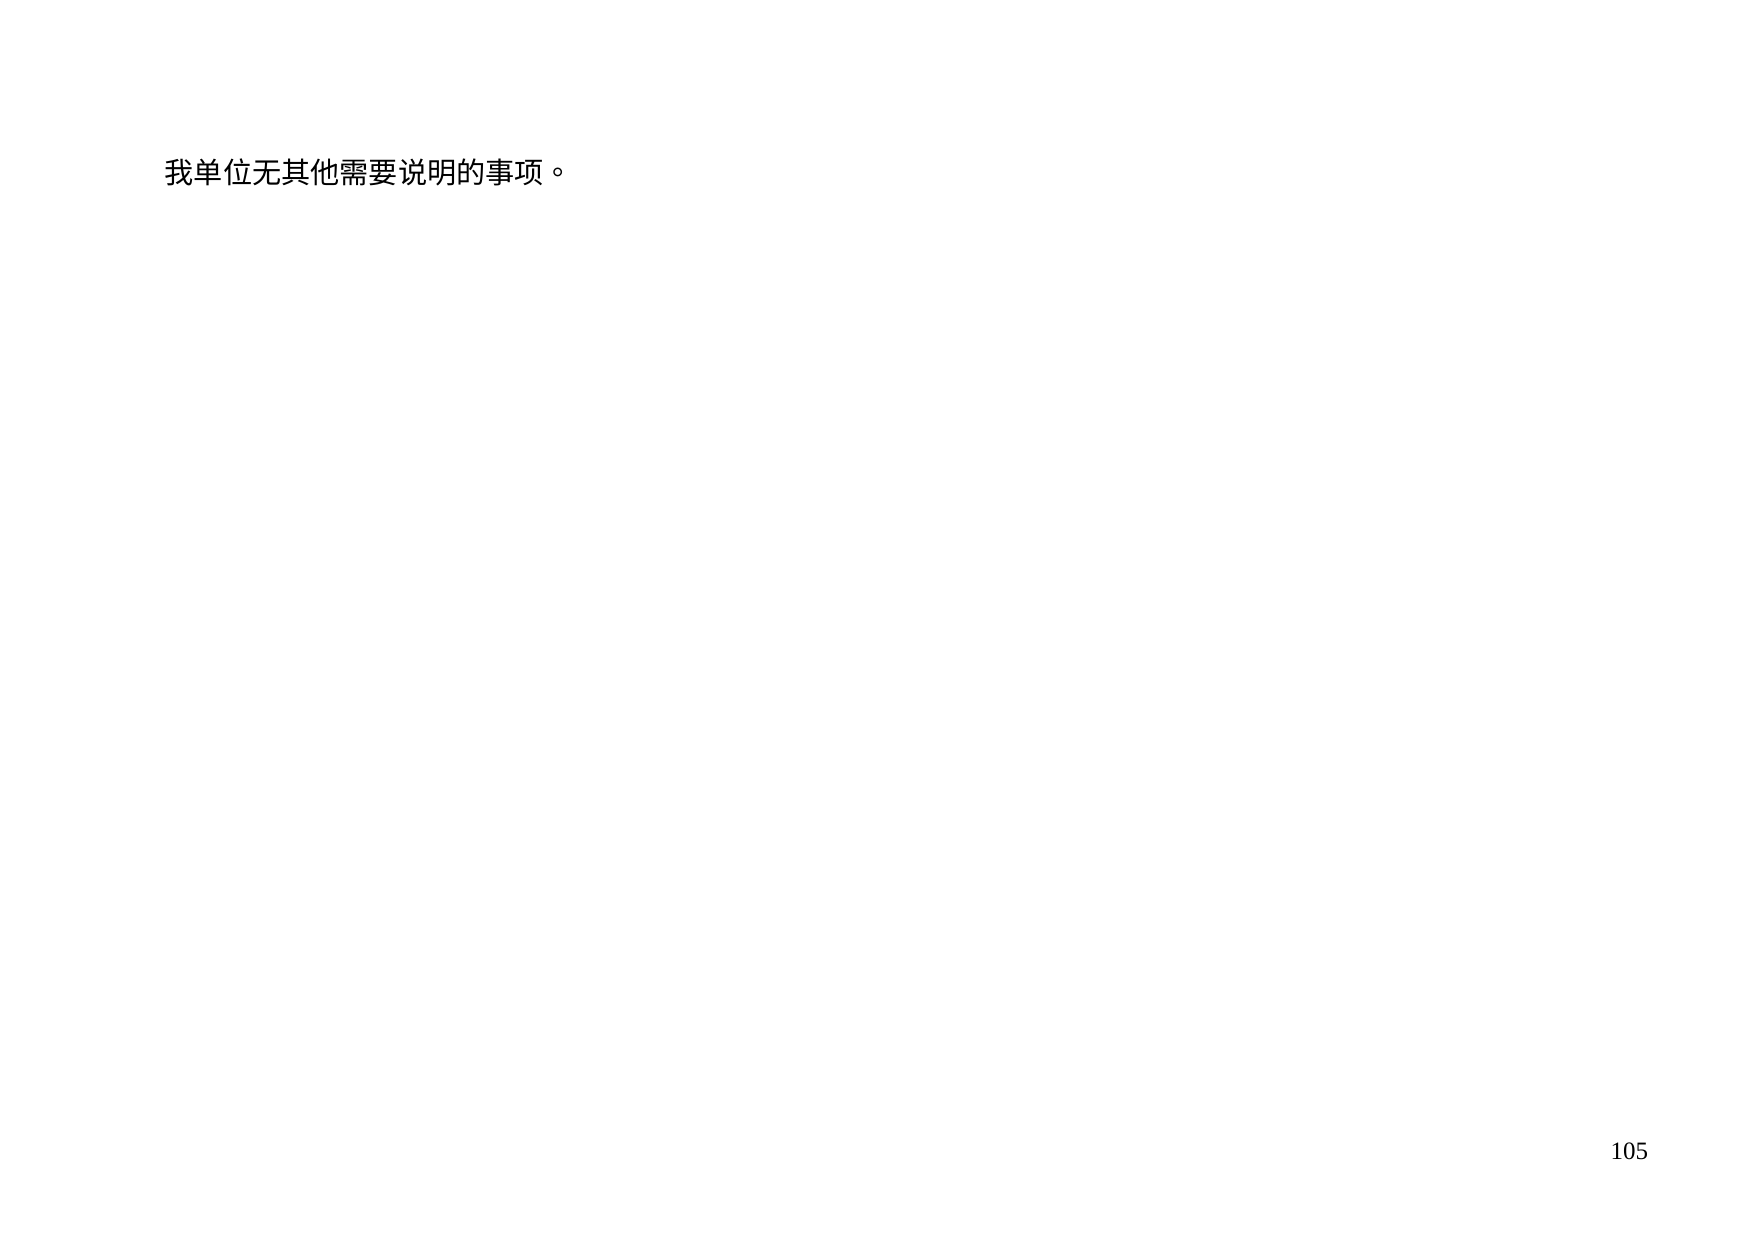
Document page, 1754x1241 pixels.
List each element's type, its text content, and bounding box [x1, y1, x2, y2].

text 我单位无其他需要说明的事项。 [106, 142, 1648, 194]
